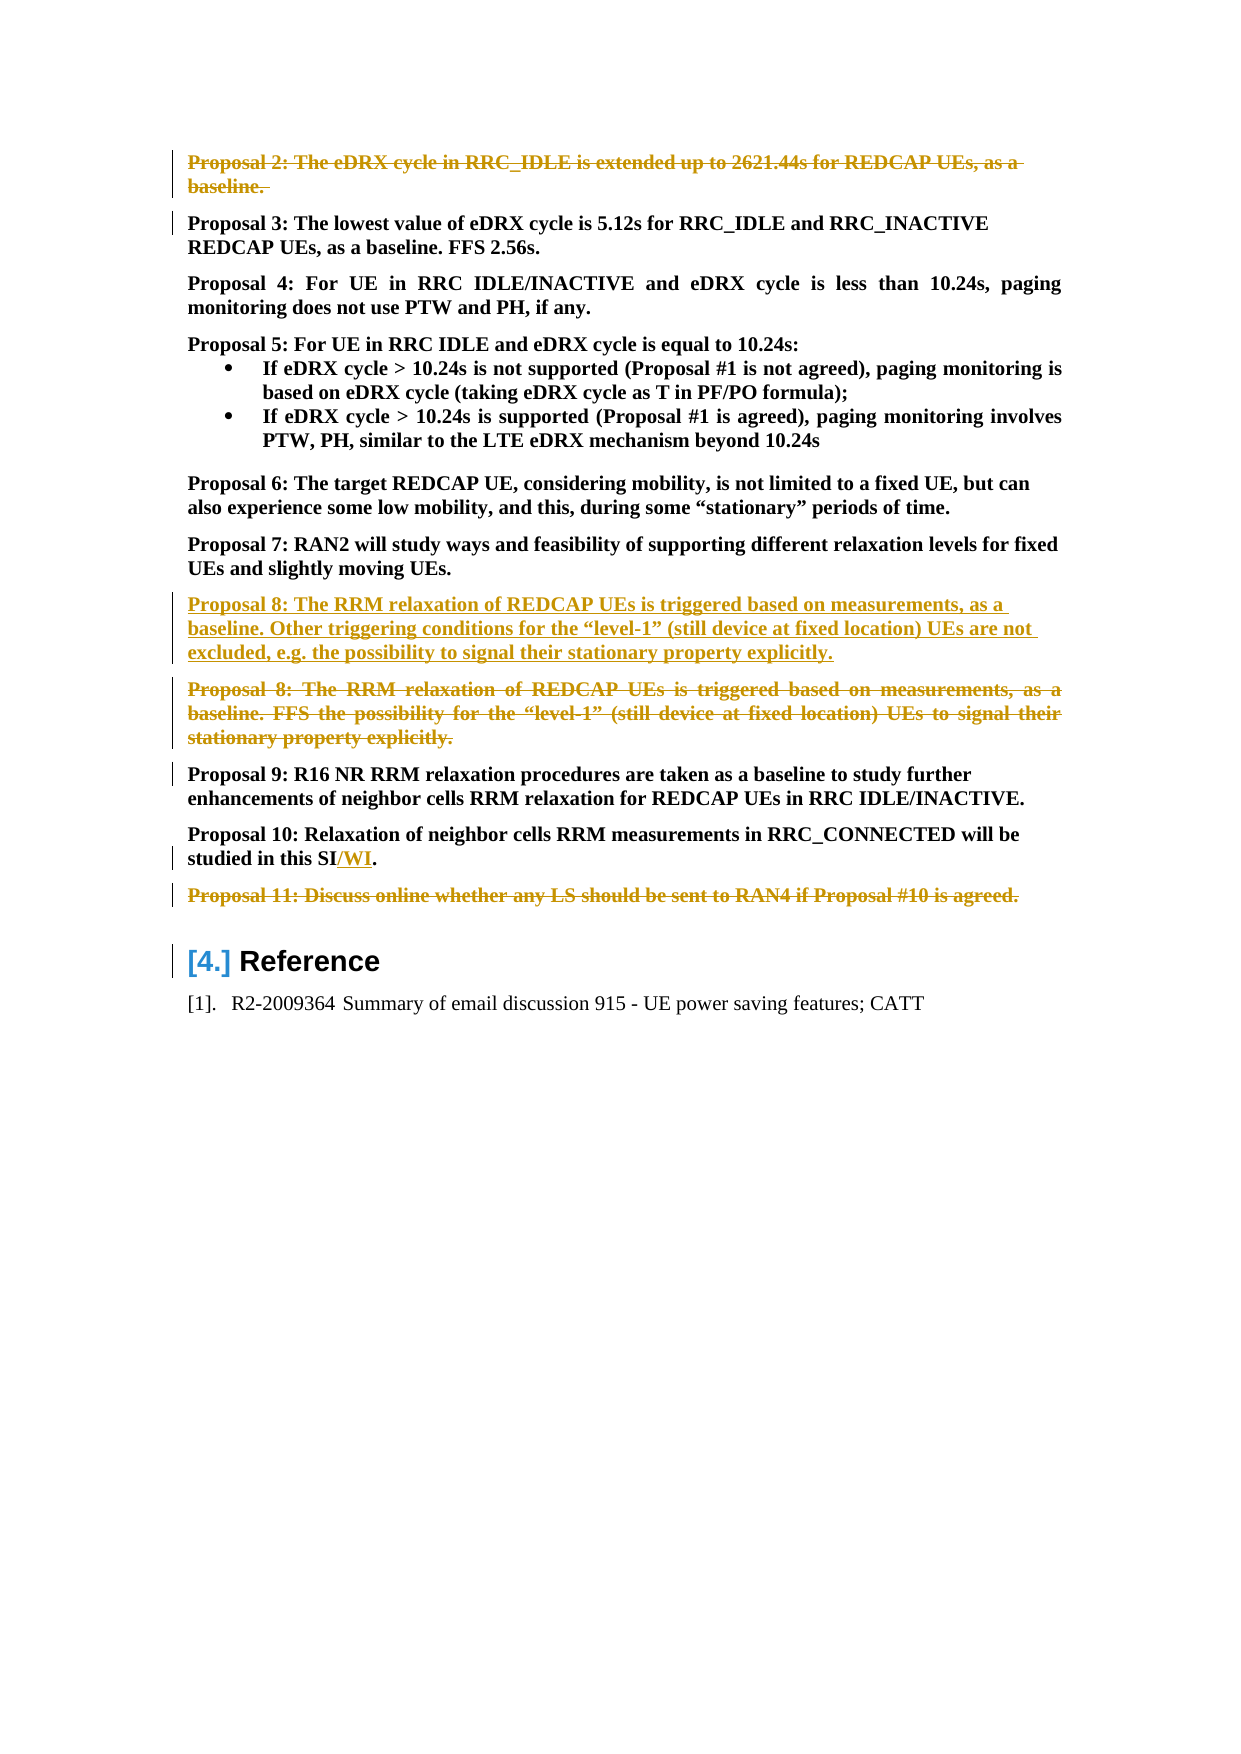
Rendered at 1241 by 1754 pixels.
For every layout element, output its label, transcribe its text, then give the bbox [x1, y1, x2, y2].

list R2-2009364 Summary of email discussion 915 - UE power saving features; CATT [187, 990, 1063, 1014]
list If eDRX cycle > 10.24s is supported (Proposal #1 is agreed), paging monitoring involves PTW, PH, similar to the LTE ‎eDRX mechanism beyond 10.24s [225, 404, 1063, 452]
text Proposal 7: RAN2 will study ways and feasibility of supporting different relaxation levels for fixed UEs and slightly moving UEs. [187, 532, 1063, 580]
list If eDRX cycle > 10.24s is not supported (Proposal #1 is not agreed), paging monitoring is based on eDRX cycle (taking eDRX cycle as T in PF/PO formula); [225, 356, 1063, 404]
text Proposal 5: For UE in RRC IDLE and eDRX cycle is equal to 10.24s: [187, 332, 1063, 356]
text Proposal 6: The target REDCAP UE, considering mobility, is not limited to a fixed UE, but can also experience some low mobility, and this, during some “stationary” periods of time. [187, 471, 1063, 519]
text Proposal 10: Relaxation of neighbor cells RRM measurements in RRC_CONNECTED will be studied in this SI. [187, 822, 1063, 870]
subtitle Reference [187, 944, 1063, 978]
text Proposal 4: For UE in RRC IDLE/INACTIVE and eDRX cycle is less than 10.24s, paging monitoring does not use PTW and PH, if any. [187, 271, 1063, 319]
text Proposal 3: The lowest value of eDRX cycle is 5.12s for RRC_IDLE and RRC_INACTIVE REDCAP UEs, as a baseline. FFS 2.56s. [187, 211, 1063, 259]
text Proposal 9: R16 NR RRM relaxation procedures are taken as a baseline to study further enhancements of neighbor cells RRM relaxation for REDCAP UEs in RRC IDLE/INACTIVE. [187, 762, 1063, 810]
